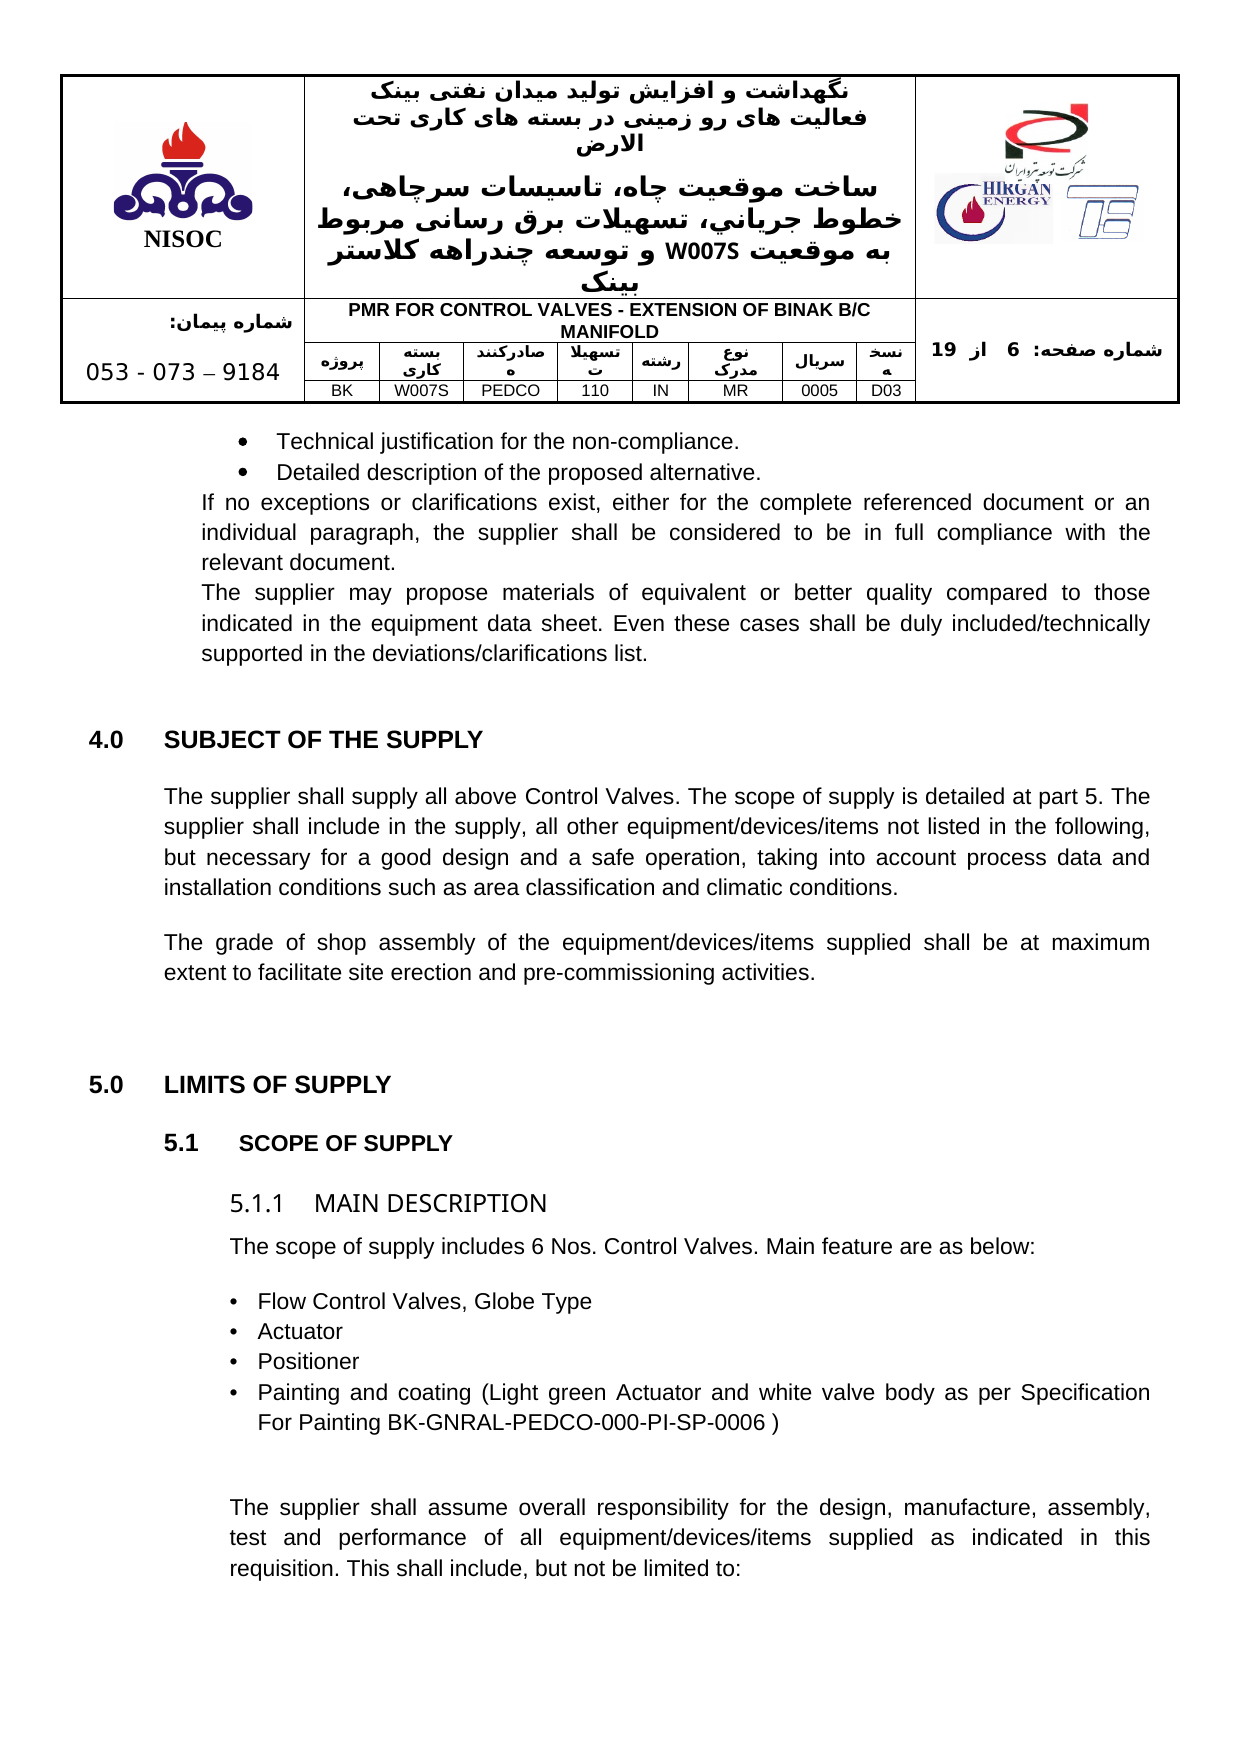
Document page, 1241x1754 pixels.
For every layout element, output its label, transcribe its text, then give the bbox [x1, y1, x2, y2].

list LIMITS OF SUPPLY [89, 1069, 1152, 1098]
list scope of supply [164, 1128, 1152, 1156]
list Technical justification for the non-compliance. [239, 428, 1152, 454]
list SUBJECT OF THE SUPPLY [89, 725, 1152, 754]
text The scope of supply includes 6 Nos. Control Valves. Main feature are as below: [229, 1233, 1152, 1259]
picture [934, 103, 1089, 244]
text The grade of shop assembly of the equipment/devices/items supplied shall be at maximum extent to facilitate site erection and pre-commissioning activities. [164, 929, 1152, 986]
subtitle main description [229, 1186, 1152, 1220]
text The supplier shall supply all above Control Valves. The scope of supply is detailed at part 5. The supplier shall include in the supply, all other equipment/devices/items not listed in the following, but necessary for a good design and a safe operation, taking into account process data and installation conditions such as area classification and climatic conditions. [164, 783, 1152, 900]
text The supplier may propose materials of equivalent or better quality compared to those indicated in the equipment data sheet. Even these cases shall be duly included/technically supported in the deviations/clarifications list. [201, 579, 1152, 666]
picture [113, 122, 253, 224]
list Flow Control Valves, Globe Type [229, 1288, 1152, 1314]
list Actuator [229, 1318, 1152, 1344]
text If no exceptions or clarifications exist, either for the complete referenced document or an individual paragraph, the supplier shall be considered to be in full compliance with the relevant document. [201, 489, 1152, 575]
list Painting and coating (Light green Actuator and white valve body as per Specification For Painting BK-GNRAL-PEDCO-000-PI-SP-0006 ) [229, 1378, 1152, 1435]
list Positioner [229, 1348, 1152, 1375]
list Detailed description of the proposed alternative. [239, 458, 1152, 485]
text The supplier shall assume overall responsibility for the design, manufacture, assembly, test and performance of all equipment/devices/items supplied as indicated in this requisition. This shall include, but not be limited to: [229, 1494, 1152, 1581]
